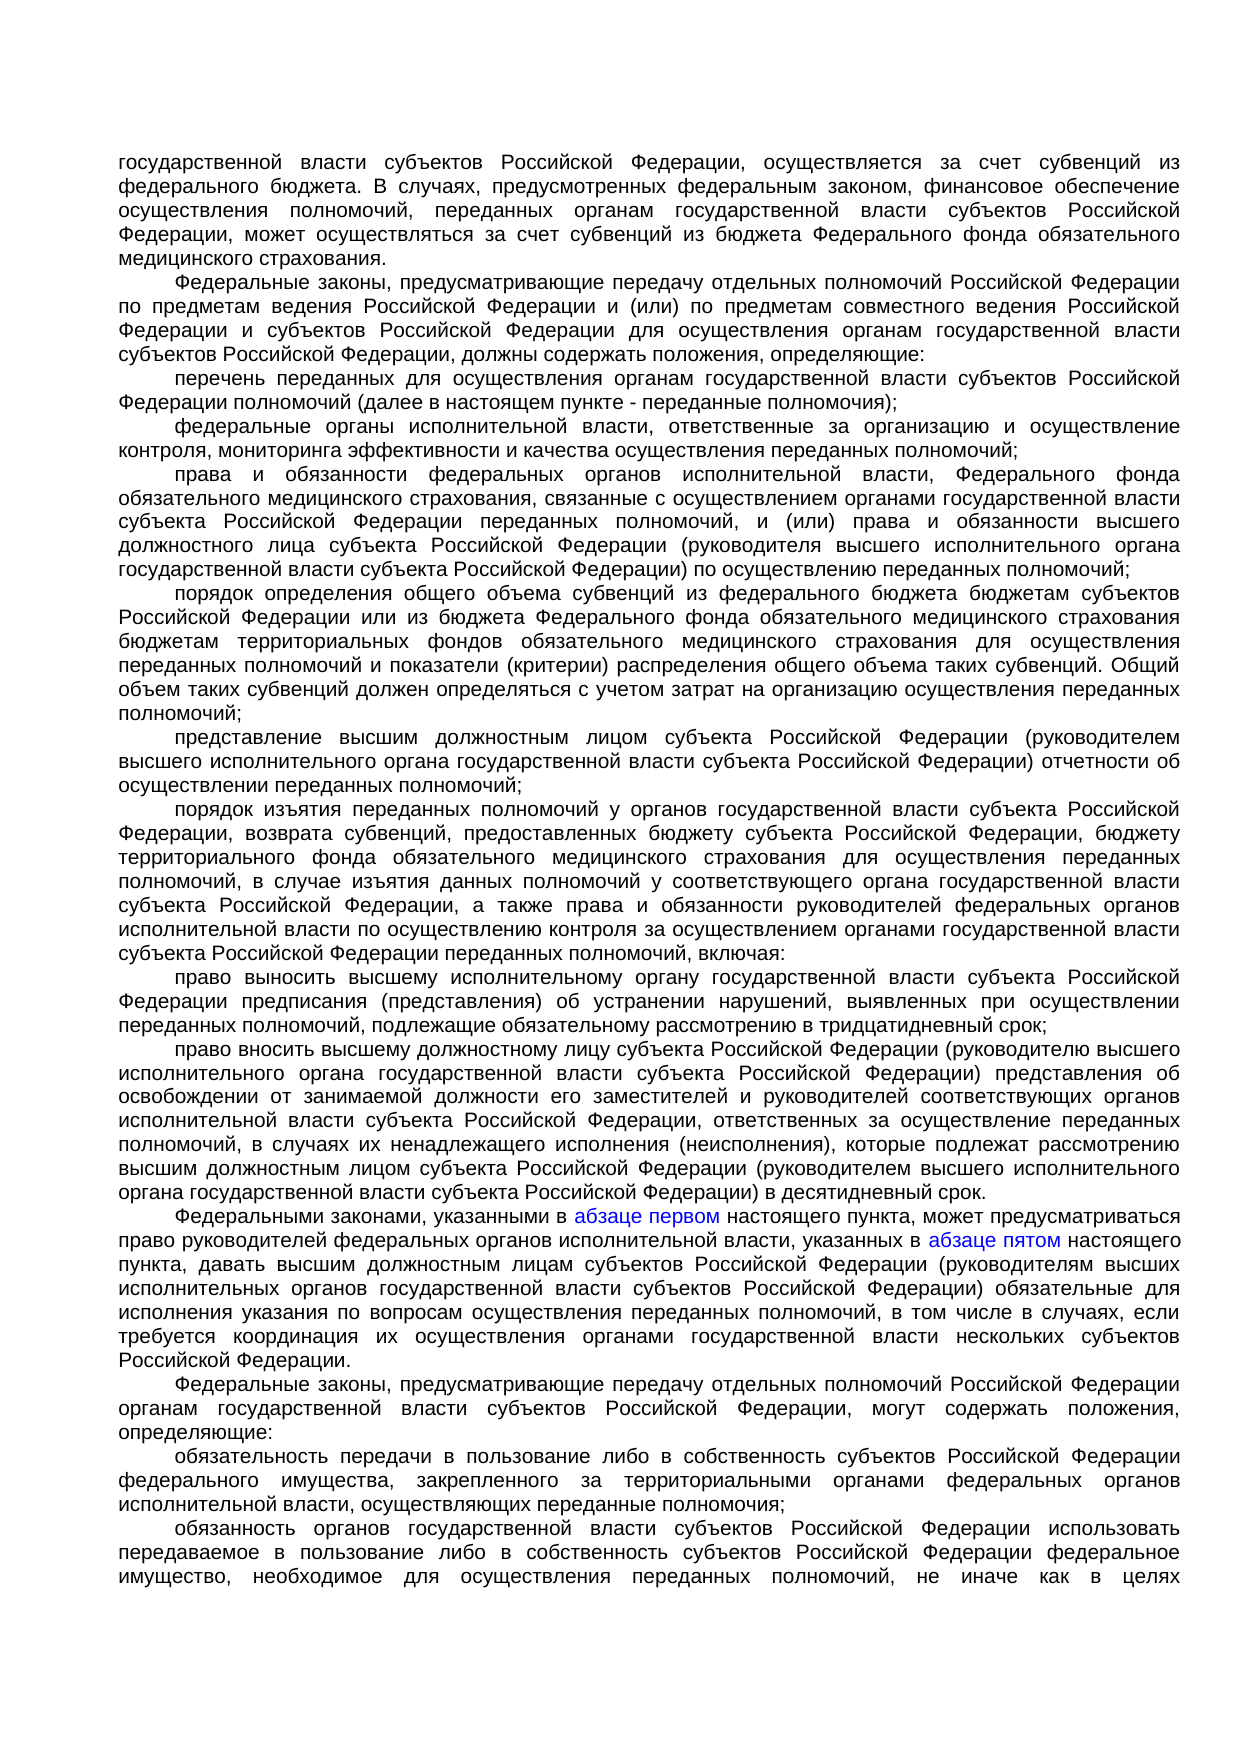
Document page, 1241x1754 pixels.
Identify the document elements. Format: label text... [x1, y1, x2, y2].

text Федеральные законы, предусматривающие передачу отдельных полномочий Российской Федерации по предметам ведения Российской Федерации и (или) по предметам совместного ведения Российской Федерации и субъектов Российской Федерации для осуществления органам государственной власти субъектов Российской Федерации, должны содержать положения, определяющие: [118, 270, 1181, 366]
text представление высшим должностным лицом субъекта Российской Федерации (руководителем высшего исполнительного органа государственной власти субъекта Российской Федерации) отчетности об осуществлении переданных полномочий; [118, 725, 1181, 797]
text права и обязанности федеральных органов исполнительной власти, Федерального фонда обязательного медицинского страхования, связанные с осуществлением органами государственной власти субъекта Российской Федерации переданных полномочий, и (или) права и обязанности высшего должностного лица субъекта Российской Федерации (руководителя высшего исполнительного органа государственной власти субъекта Российской Федерации) по осуществлению переданных полномочий; [118, 461, 1181, 581]
text обязательность передачи в пользование либо в собственность субъектов Российской Федерации федерального имущества, закрепленного за территориальными органами федеральных органов исполнительной власти, осуществляющих переданные полномочия; [118, 1444, 1181, 1516]
text Федеральные законы, предусматривающие передачу отдельных полномочий Российской Федерации органам государственной власти субъектов Российской Федерации, могут содержать положения, определяющие: [118, 1372, 1181, 1444]
text федеральные органы исполнительной власти, ответственные за организацию и осуществление контроля, мониторинга эффективности и качества осуществления переданных полномочий; [118, 413, 1181, 461]
text порядок изъятия переданных полномочий у органов государственной власти субъекта Российской Федерации, возврата субвенций, предоставленных бюджету субъекта Российской Федерации, бюджету территориального фонда обязательного медицинского страхования для осуществления переданных полномочий, в случае изъятия данных полномочий у соответствующего органа государственной власти субъекта Российской Федерации, а также права и обязанности руководителей федеральных органов исполнительной власти по осуществлению контроля за осуществлением органами государственной власти субъекта Российской Федерации переданных полномочий, включая: [118, 797, 1181, 964]
text порядок определения общего объема субвенций из федерального бюджета бюджетам субъектов Российской Федерации или из бюджета Федерального фонда обязательного медицинского страхования бюджетам территориальных фондов обязательного медицинского страхования для осуществления переданных полномочий и показатели (критерии) распределения общего объема таких субвенций. Общий объем таких субвенций должен определяться с учетом затрат на организацию осуществления переданных полномочий; [118, 581, 1181, 725]
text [118, 150, 1181, 270]
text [118, 1516, 1181, 1587]
text Федеральными законами, указанными в абзаце первом настоящего пункта, может предусматриваться право руководителей федеральных органов исполнительной власти, указанных в абзаце пятом настоящего пункта, давать высшим должностным лицам субъектов Российской Федерации (руководителям высших исполнительных органов государственной власти субъектов Российской Федерации) обязательные для исполнения указания по вопросам осуществления переданных полномочий, в том числе в случаях, если требуется координация их осуществления органами государственной власти нескольких субъектов Российской Федерации. [118, 1204, 1181, 1372]
text право выносить высшему исполнительному органу государственной власти субъекта Российской Федерации предписания (представления) об устранении нарушений, выявленных при осуществлении переданных полномочий, подлежащие обязательному рассмотрению в тридцатидневный срок; [118, 964, 1181, 1036]
text право вносить высшему должностному лицу субъекта Российской Федерации (руководителю высшего исполнительного органа государственной власти субъекта Российской Федерации) представления об освобождении от занимаемой должности его заместителей и руководителей соответствующих органов исполнительной власти субъекта Российской Федерации, ответственных за осуществление переданных полномочий, в случаях их ненадлежащего исполнения (неисполнения), которые подлежат рассмотрению высшим должностным лицом субъекта Российской Федерации (руководителем высшего исполнительного органа государственной власти субъекта Российской Федерации) в десятидневный срок. [118, 1036, 1181, 1204]
text перечень переданных для осуществления органам государственной власти субъектов Российской Федерации полномочий (далее в настоящем пункте - переданные полномочия); [118, 366, 1181, 413]
